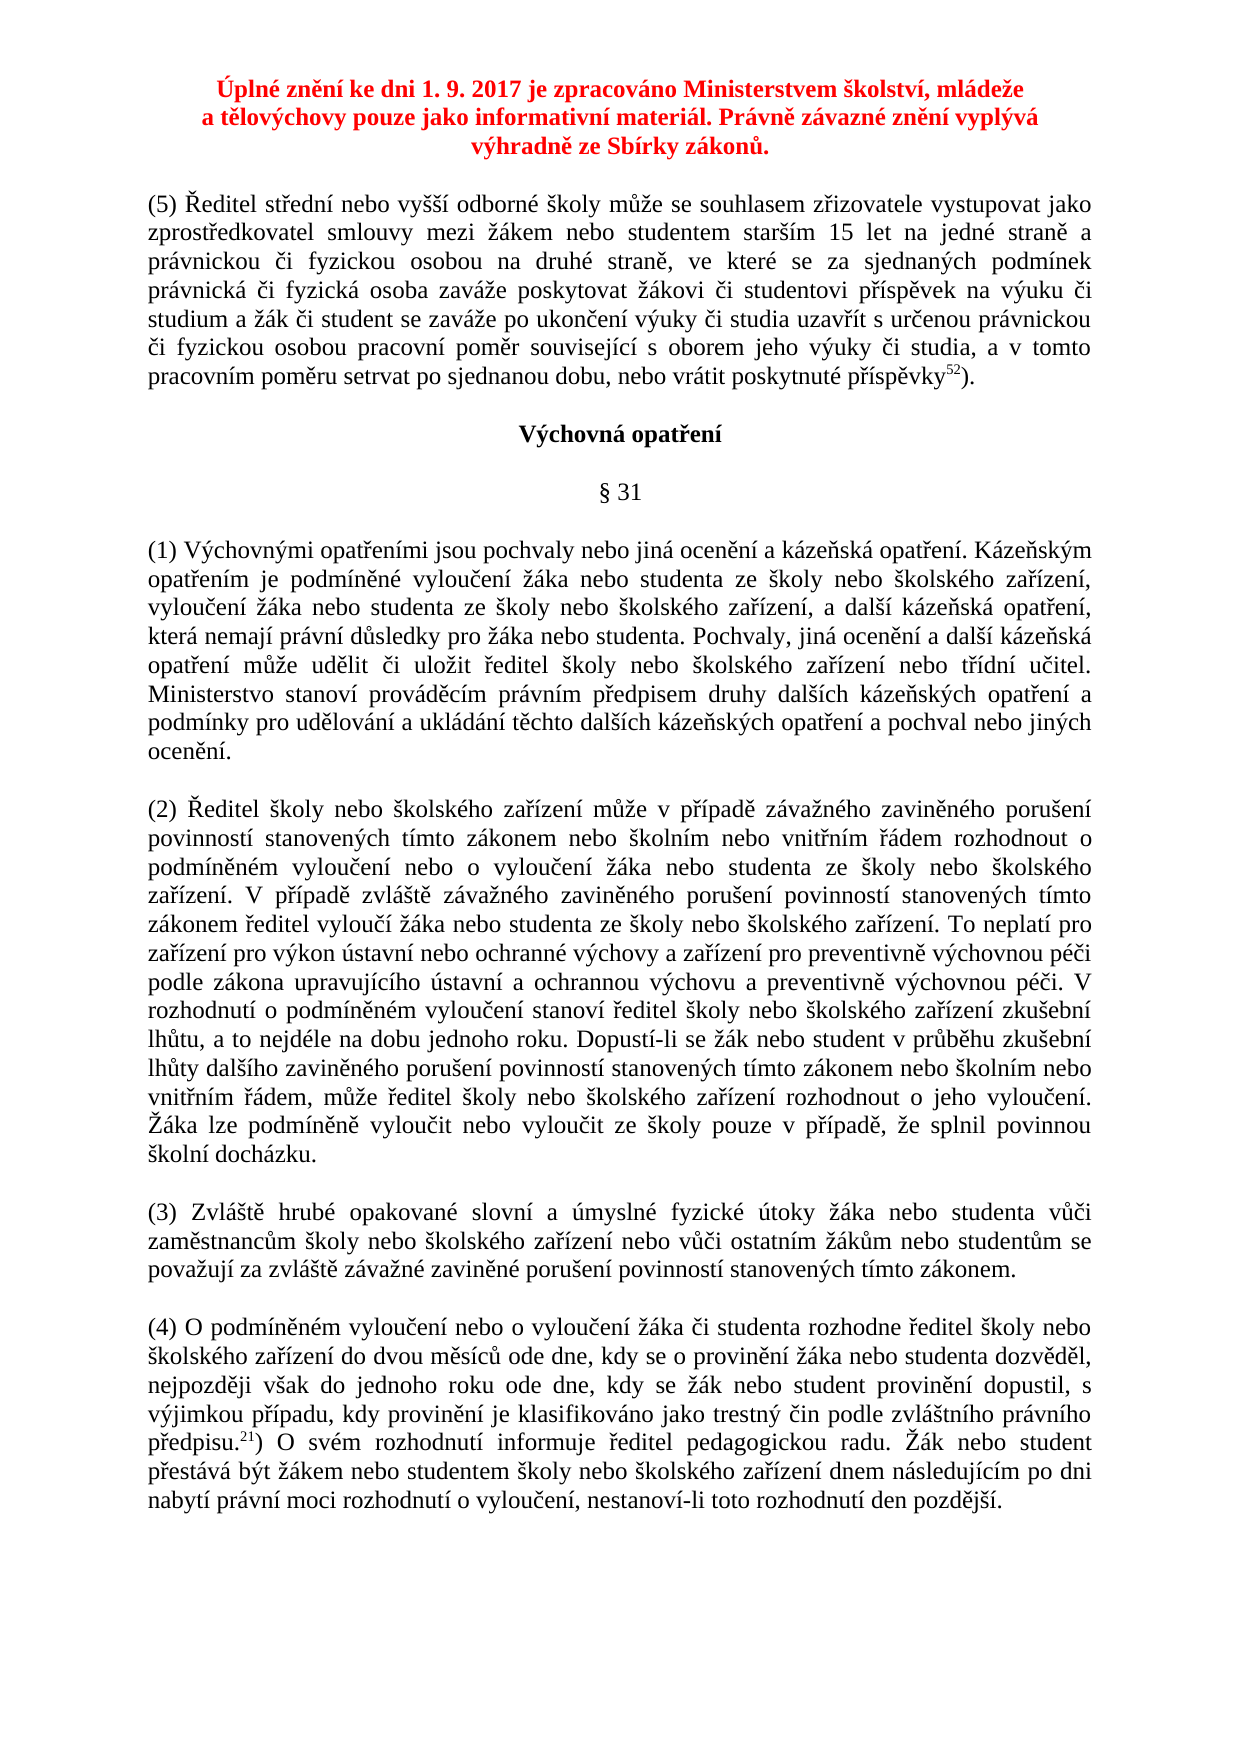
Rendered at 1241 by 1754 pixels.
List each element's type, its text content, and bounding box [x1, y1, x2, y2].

text (5) Ředitel střední nebo vyšší odborné školy může se souhlasem zřizovatele vystupovat jako zprostředkovatel smlouvy mezi žákem nebo studentem starším 15 let na jedné straně a právnickou či fyzickou osobou na druhé straně, ve které se za sjednaných podmínek právnická či fyzická osoba zaváže poskytovat žákovi či studentovi příspěvek na výuku či studium a žák či student se zaváže po ukončení výuky či studia uzavřít s určenou právnickou či fyzickou osobou pracovní poměr související s oborem jeho výuky či studia, a v tomto pracovním poměru setrvat po sjednanou dobu, nebo vrátit poskytnuté příspěvky52). [148, 189, 1093, 390]
text (2) Ředitel školy nebo školského zařízení může v případě závažného zaviněného porušení povinností stanovených tímto zákonem nebo školním nebo vnitřním řádem rozhodnout o podmíněném vyloučení nebo o vyloučení žáka nebo studenta ze školy nebo školského zařízení. V případě zvláště závažného zaviněného porušení povinností stanovených tímto zákonem ředitel vyloučí žáka nebo studenta ze školy nebo školského zařízení. To neplatí pro zařízení pro výkon ústavní nebo ochranné výchovy a zařízení pro preventivně výchovnou péči podle zákona upravujícího ústavní a ochrannou výchovu a preventivně výchovnou péči. V rozhodnutí o podmíněném vyloučení stanoví ředitel školy nebo školského zařízení zkušební lhůtu, a to nejdéle na dobu jednoho roku. Dopustí-li se žák nebo student v průběhu zkušební lhůty dalšího zaviněného porušení povinností stanovených tímto zákonem nebo školním nebo vnitřním řádem, může ředitel školy nebo školského zařízení rozhodnout o jeho vyloučení. Žáka lze podmíněně vyloučit nebo vyloučit ze školy pouze v případě, že splnil povinnou školní docházku. [148, 794, 1093, 1168]
text (3) Zvláště hrubé opakované slovní a úmyslné fyzické útoky žáka nebo studenta vůči zaměstnancům školy nebo školského zařízení nebo vůči ostatním žákům nebo studentům se považují za zvláště závažné zaviněné porušení povinností stanovených tímto zákonem. [148, 1197, 1093, 1283]
text (4) O podmíněném vyloučení nebo o vyloučení žáka či studenta rozhodne ředitel školy nebo školského zařízení do dvou měsíců ode dne, kdy se o provinění žáka nebo studenta dozvěděl, nejpozději však do jednoho roku ode dne, kdy se žák nebo student provinění dopustil, s výjimkou případu, kdy provinění je klasifikováno jako trestný čin podle zvláštního právního předpisu.21) O svém rozhodnutí informuje ředitel pedagogickou radu. Žák nebo student přestává být žákem nebo studentem školy nebo školského zařízení dnem následujícím po dni nabytí právní moci rozhodnutí o vyloučení, nestanoví-li toto rozhodnutí den pozdější. [148, 1312, 1093, 1514]
text Výchovná opatření [148, 419, 1093, 448]
text (1) Výchovnými opatřeními jsou pochvaly nebo jiná ocenění a kázeňská opatření. Kázeňským opatřením je podmíněné vyloučení žáka nebo studenta ze školy nebo školského zařízení, vyloučení žáka nebo studenta ze školy nebo školského zařízení, a další kázeňská opatření, která nemají právní důsledky pro žáka nebo studenta. Pochvaly, jiná ocenění a další kázeňská opatření může udělit či uložit ředitel školy nebo školského zařízení nebo třídní učitel. Ministerstvo stanoví prováděcím právním předpisem druhy dalších kázeňských opatření a podmínky pro udělování a ukládání těchto dalších kázeňských opatření a pochval nebo jiných ocenění. [148, 535, 1093, 765]
text § 31 [148, 477, 1093, 506]
